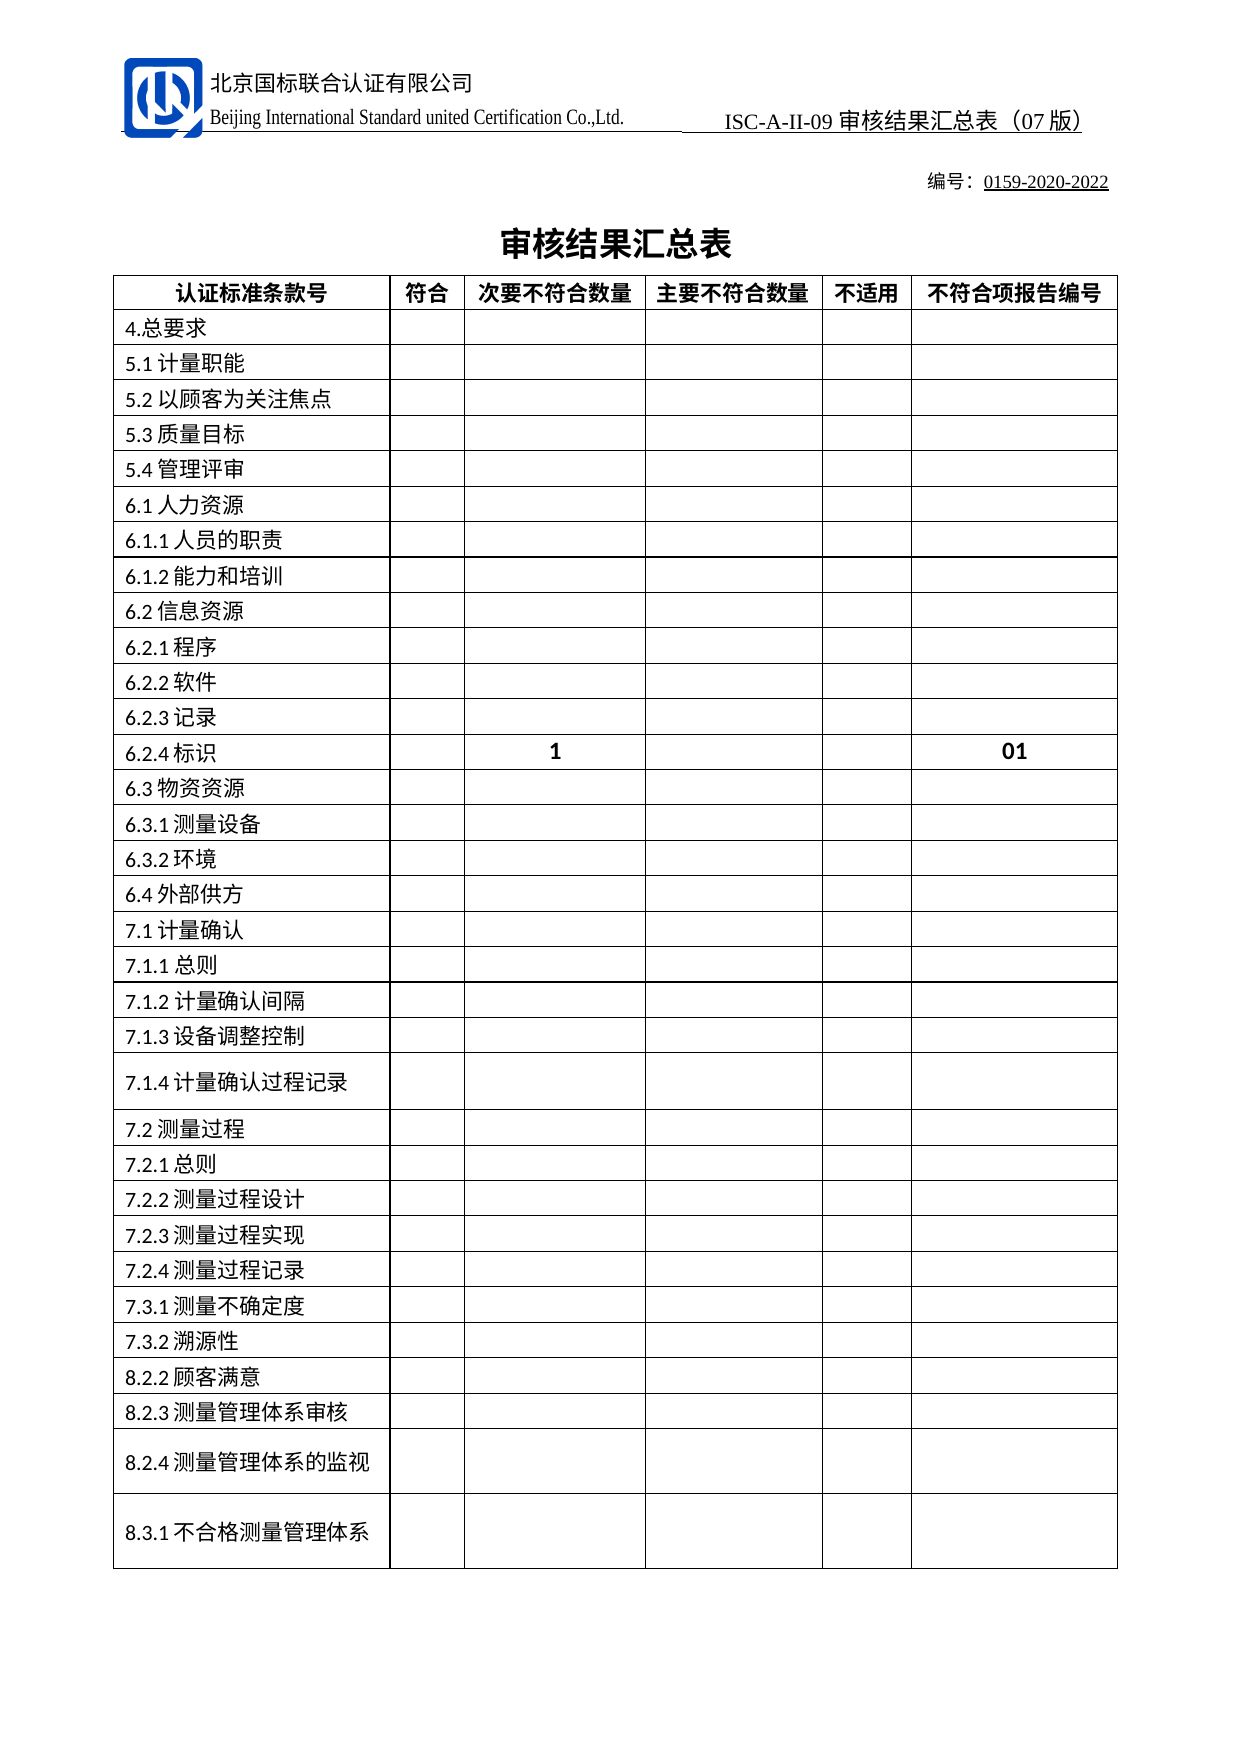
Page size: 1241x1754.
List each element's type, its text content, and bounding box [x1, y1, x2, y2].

table_cell [646, 1053, 822, 1109]
table_cell 7.2.3测量过程实现 [114, 1216, 389, 1251]
table_cell [912, 1494, 1117, 1567]
table_cell [912, 699, 1117, 733]
table_cell [823, 380, 911, 415]
table_cell [823, 699, 911, 733]
table_cell 7.3.2溯源性 [114, 1323, 389, 1357]
table_cell [912, 664, 1117, 698]
table_cell [465, 1287, 645, 1322]
table_cell 6.2.3记录 [114, 699, 389, 733]
table_cell [823, 876, 911, 911]
table_cell [823, 947, 911, 981]
table_cell [912, 947, 1117, 981]
table_cell [391, 558, 464, 592]
table_cell [465, 947, 645, 981]
table_cell [646, 487, 822, 521]
table_cell [465, 558, 645, 592]
table_cell [391, 1216, 464, 1251]
table_cell 1 [465, 735, 645, 769]
table_cell [912, 770, 1117, 804]
table_cell 5.3 质量目标 [114, 416, 389, 450]
table_cell [465, 416, 645, 450]
table_cell [646, 1429, 822, 1493]
table_cell 8.2.2顾客满意 [114, 1358, 389, 1392]
text 审核结果汇总表 [123, 210, 1108, 275]
table_cell [823, 805, 911, 840]
table_cell [465, 1252, 645, 1286]
table_cell [912, 912, 1117, 946]
table_cell [823, 345, 911, 379]
table_cell [823, 1323, 911, 1357]
table_cell [391, 380, 464, 415]
table_cell [823, 1287, 911, 1322]
table_cell 7.2.4测量过程记录 [114, 1252, 389, 1286]
text 编号：0159-2020-2022 [123, 164, 1108, 196]
table_cell [465, 522, 645, 556]
table_cell [823, 1110, 911, 1144]
table_cell 7.2.2测量过程设计 [114, 1181, 389, 1215]
table_cell [912, 876, 1117, 911]
table_cell [646, 699, 822, 733]
table_cell 01 [912, 735, 1117, 769]
table_cell [465, 876, 645, 911]
table_cell [391, 1323, 464, 1357]
table_cell [465, 1323, 645, 1357]
table_cell [823, 1146, 911, 1180]
table_cell 5.4 管理评审 [114, 451, 389, 486]
table_cell [391, 522, 464, 556]
table_cell [912, 983, 1117, 1017]
table_cell [465, 451, 645, 486]
table_cell 7.3.1测量不确定度 [114, 1287, 389, 1322]
table_cell [465, 310, 645, 344]
table_cell [391, 1494, 464, 1567]
table_cell [823, 1358, 911, 1392]
table_cell [912, 451, 1117, 486]
table_cell [646, 1216, 822, 1251]
table_cell 6.3 物资资源 [114, 770, 389, 804]
table_cell [391, 805, 464, 840]
table_cell [646, 912, 822, 946]
table_cell [912, 805, 1117, 840]
table_cell [912, 487, 1117, 521]
table_cell [465, 1018, 645, 1052]
table_cell [912, 522, 1117, 556]
table_cell [912, 1110, 1117, 1144]
table_cell [391, 416, 464, 450]
table_cell [823, 735, 911, 769]
table_cell [465, 1181, 645, 1215]
table_cell [646, 558, 822, 592]
table_cell [391, 1358, 464, 1392]
table_cell [912, 558, 1117, 592]
table_cell [823, 310, 911, 344]
table_cell [912, 1252, 1117, 1286]
table_cell 7.1.3设备调整控制 [114, 1018, 389, 1052]
table_cell [646, 1394, 822, 1428]
table_cell [646, 770, 822, 804]
table_header 认证标准条款号 [114, 276, 389, 308]
table_cell [391, 1394, 464, 1428]
table_cell [823, 628, 911, 663]
table_cell [823, 1494, 911, 1567]
table_cell [391, 841, 464, 875]
table_cell [912, 628, 1117, 663]
table_cell [465, 1394, 645, 1428]
table_cell [646, 735, 822, 769]
table_cell 6.2.2软件 [114, 664, 389, 698]
table_cell [391, 451, 464, 486]
table_cell [912, 1287, 1117, 1322]
table_cell [465, 1358, 645, 1392]
table_cell [391, 1110, 464, 1144]
table_cell [646, 805, 822, 840]
table_cell [391, 487, 464, 521]
table_cell [465, 805, 645, 840]
table_cell [823, 487, 911, 521]
table_cell [391, 1053, 464, 1109]
table_cell [465, 1146, 645, 1180]
table_cell 6.1.1人员的职责 [114, 522, 389, 556]
table_cell [465, 380, 645, 415]
table_cell [912, 1018, 1117, 1052]
table_cell [646, 983, 822, 1017]
table_cell [465, 841, 645, 875]
table_cell 8.3.1不合格测量管理体系 [114, 1494, 389, 1567]
table_cell [465, 1494, 645, 1567]
table_cell [646, 1494, 822, 1567]
table_cell [646, 1287, 822, 1322]
table_cell [391, 593, 464, 627]
table_cell 6.1人力资源 [114, 487, 389, 521]
table_cell [391, 770, 464, 804]
table_cell [823, 416, 911, 450]
table_cell [912, 1216, 1117, 1251]
table_cell [465, 699, 645, 733]
table_cell [912, 380, 1117, 415]
table_cell 5.2 以顾客为关注焦点 [114, 380, 389, 415]
table_cell 6.1.2能力和培训 [114, 558, 389, 592]
table_cell [912, 345, 1117, 379]
table_cell [465, 1110, 645, 1144]
table_cell [823, 841, 911, 875]
table_cell [823, 1181, 911, 1215]
table_cell [465, 1053, 645, 1109]
table_cell [465, 912, 645, 946]
table_cell [391, 1181, 464, 1215]
table_cell [912, 593, 1117, 627]
table_cell [391, 876, 464, 911]
table_cell [646, 1323, 822, 1357]
table_cell [646, 841, 822, 875]
table_cell [391, 983, 464, 1017]
table_cell [646, 310, 822, 344]
table_cell [391, 947, 464, 981]
table_cell [823, 770, 911, 804]
table_cell 7.1.1 总则 [114, 947, 389, 981]
table_cell [391, 1252, 464, 1286]
table_cell [391, 1146, 464, 1180]
table_cell 6.2.4标识 [114, 735, 389, 769]
table_cell [465, 770, 645, 804]
table_header 不适用 [823, 276, 911, 308]
table_cell 7.2.1总则 [114, 1146, 389, 1180]
table_cell [646, 1146, 822, 1180]
table_cell [465, 345, 645, 379]
table_cell 6.4外部供方 [114, 876, 389, 911]
table_cell [912, 310, 1117, 344]
table_header 不符合项报告编号 [912, 276, 1117, 308]
table_cell [465, 628, 645, 663]
table_cell [646, 628, 822, 663]
table_cell [465, 664, 645, 698]
table_cell [823, 983, 911, 1017]
table_cell [912, 416, 1117, 450]
table_cell [391, 912, 464, 946]
table_cell [912, 1429, 1117, 1493]
table_cell [823, 1018, 911, 1052]
table_cell [391, 628, 464, 663]
table_cell 5.1 计量职能 [114, 345, 389, 379]
table_cell 7.1.4计量确认过程记录 [114, 1053, 389, 1109]
table_cell [912, 1323, 1117, 1357]
table_cell [465, 1429, 645, 1493]
table_cell [465, 487, 645, 521]
table_cell [391, 1018, 464, 1052]
table_cell [823, 1216, 911, 1251]
table_cell [912, 1146, 1117, 1180]
table_cell 7.1计量确认 [114, 912, 389, 946]
table_cell [823, 1394, 911, 1428]
table_cell [465, 1216, 645, 1251]
table_cell [646, 1252, 822, 1286]
table_cell [646, 416, 822, 450]
table_cell [912, 841, 1117, 875]
table_cell 6.3.1测量设备 [114, 805, 389, 840]
table_cell 7.1.2 计量确认间隔 [114, 983, 389, 1017]
table_cell [823, 1429, 911, 1493]
table_cell [823, 451, 911, 486]
table_cell 6.2.1程序 [114, 628, 389, 663]
table_cell [646, 947, 822, 981]
table_cell [912, 1053, 1117, 1109]
table_cell 4.总要求 [114, 310, 389, 344]
table_cell [391, 664, 464, 698]
table_cell [912, 1394, 1117, 1428]
table_cell [823, 558, 911, 592]
table_cell [391, 699, 464, 733]
table_cell [391, 310, 464, 344]
table_cell 7.2 测量过程 [114, 1110, 389, 1144]
table_cell [391, 1429, 464, 1493]
table_cell [646, 345, 822, 379]
table_cell [646, 664, 822, 698]
table_cell [646, 593, 822, 627]
table_cell [465, 593, 645, 627]
table_cell [823, 1053, 911, 1109]
table_cell [391, 1287, 464, 1322]
table_cell [823, 1252, 911, 1286]
table_cell [823, 593, 911, 627]
table_cell [646, 1358, 822, 1392]
table_cell [823, 912, 911, 946]
table_cell [391, 345, 464, 379]
table_header 符合 [391, 276, 464, 308]
table_header 主要不符合数量 [646, 276, 822, 308]
table_cell [646, 1018, 822, 1052]
table_cell [912, 1358, 1117, 1392]
table_cell 6.3.2环境 [114, 841, 389, 875]
picture [124, 58, 203, 138]
table_cell [646, 380, 822, 415]
table_cell [465, 983, 645, 1017]
table_cell [391, 735, 464, 769]
table_cell [646, 522, 822, 556]
table_cell [646, 451, 822, 486]
table_cell [646, 1110, 822, 1144]
table_cell [912, 1181, 1117, 1215]
table_cell [823, 664, 911, 698]
table_cell [646, 1181, 822, 1215]
table_cell [646, 876, 822, 911]
table_cell [823, 522, 911, 556]
table_cell 8.2.3测量管理体系审核 [114, 1394, 389, 1428]
table_cell 8.2.4测量管理体系的监视 [114, 1429, 389, 1493]
table_cell 6.2信息资源 [114, 593, 389, 627]
table_header 次要不符合数量 [465, 276, 645, 308]
